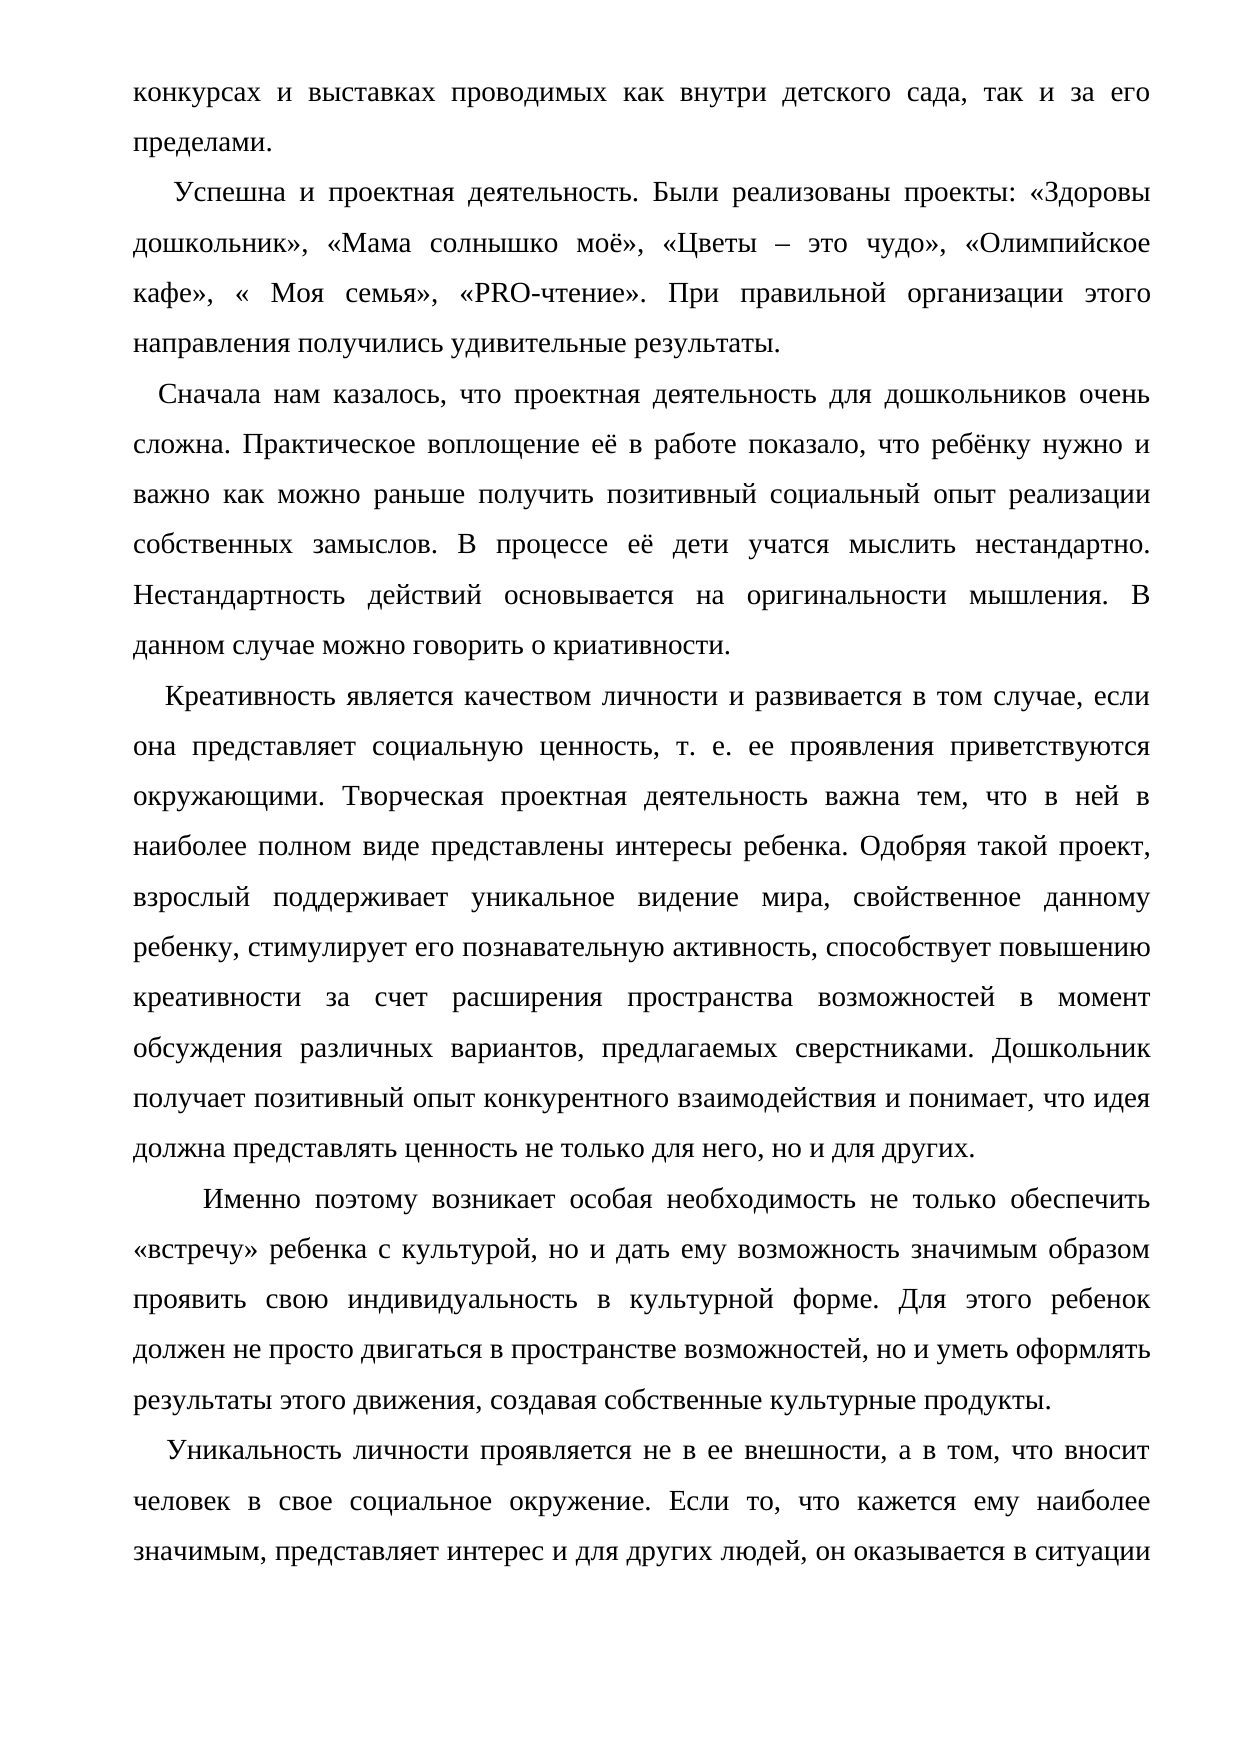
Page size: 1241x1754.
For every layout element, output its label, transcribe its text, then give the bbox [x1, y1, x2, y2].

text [133, 1432, 1152, 1566]
text Успешна и проектная деятельность. Были реализованы проекты: «Здоровы дошкольник», «Мама солнышко моё», «Цветы – это чудо», «Олимпийское кафе», « Моя семья», «PRO-чтение». При правильной организации этого направления получились удивительные результаты. [133, 174, 1152, 359]
text Сначала нам казалось, что проектная деятельность для дошкольников очень сложна. Практическое воплощение её в работе показало, что ребёнку нужно и важно как можно раньше получить позитивный социальный опыт реализации собственных замыслов. В процессе её дети учатся мыслить нестандартно. Нестандартность действий основывается на оригинальности мышления. В данном случае можно говорить о криативности. [133, 376, 1152, 661]
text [133, 74, 1152, 158]
text Креативность является качеством личности и развивается в том случае, если она представляет социальную ценность, т. е. ее проявления приветствуются окружающими. Творческая проектная деятельность важна тем, что в ней в наиболее полном виде представлены интересы ребенка. Одобряя такой проект, взрослый поддерживает уникальное видение мира, свойственное данному ребенку, стимулирует его познавательную активность, способствует повышению креативности за счет расширения пространства возможностей в момент обсуждения различных вариантов, предлагаемых сверстниками. Дошкольник получает позитивный опыт конкурентного взаимодействия и понимает, что идея должна представлять ценность не только для него, но и для других. [133, 678, 1152, 1164]
text Именно поэтому возникает особая необходимость не только обеспечить «встречу» ребенка с культурой, но и дать ему возможность значимым образом проявить свою индивидуальность в культурной форме. Для этого ребенок должен не просто двигаться в пространстве возможностей, но и уметь оформлять результаты этого движения, создавая собственные культурные продукты. [133, 1181, 1152, 1416]
